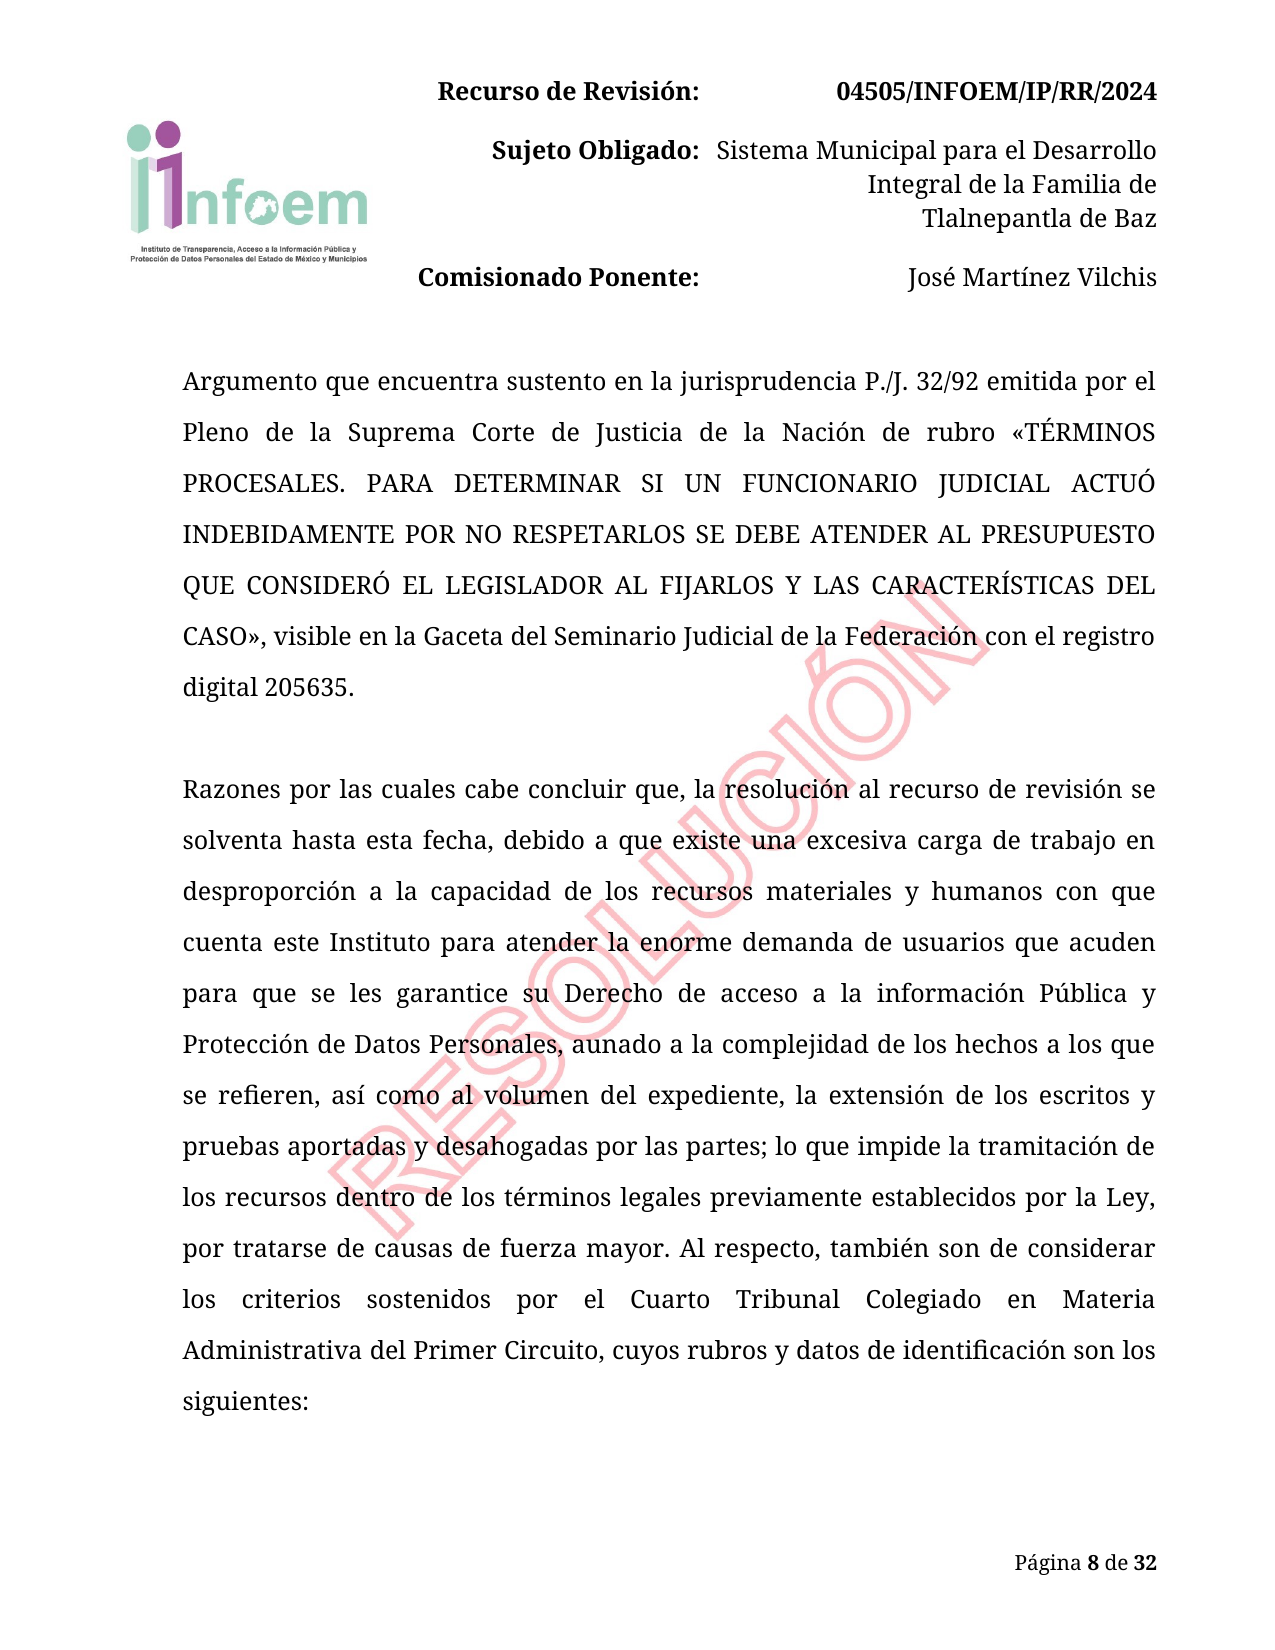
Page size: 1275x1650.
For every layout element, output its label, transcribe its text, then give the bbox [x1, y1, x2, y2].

picture [7, 60, 1275, 1650]
text Razones por las cuales cabe concluir que, la resolución al recurso de revisión se solventa hasta esta fecha, debido a que existe una excesiva carga de trabajo en desproporción a la capacidad de los recursos materiales y humanos con que cuenta este Instituto para atender la enorme demanda de usuarios que acuden para que se les garantice su Derecho de acceso a la información Pública y Protección de Datos Personales, aunado a la complejidad de los hechos a los que se refieren, así como al volumen del expediente, la extensión de los escritos y pruebas aportadas y desahogadas por las partes; lo que impide la tramitación de los recursos dentro de los términos legales previamente establecidos por la Ley, por tratarse de causas de fuerza mayor. Al respecto, también son de considerar los criterios sostenidos por el Cuarto Tribunal Colegiado en Materia Administrativa del Primer Circuito, cuyos rubros y datos de identificación son los siguientes: [182, 772, 1157, 1418]
text Argumento que encuentra sustento en la jurisprudencia P./J. 32/92 emitida por el Pleno de la Suprema Corte de Justicia de la Nación de rubro «TÉRMINOS PROCESALES. PARA DETERMINAR SI UN FUNCIONARIO JUDICIAL ACTUÓ INDEBIDAMENTE POR NO RESPETARLOS SE DEBE ATENDER AL PRESUPUESTO QUE CONSIDERÓ EL LEGISLADOR AL FIJARLOS Y LAS CARACTERÍSTICAS DEL CASO», visible en la Gaceta del Seminario Judicial de la Federación con el registro digital 205635. [182, 363, 1157, 703]
